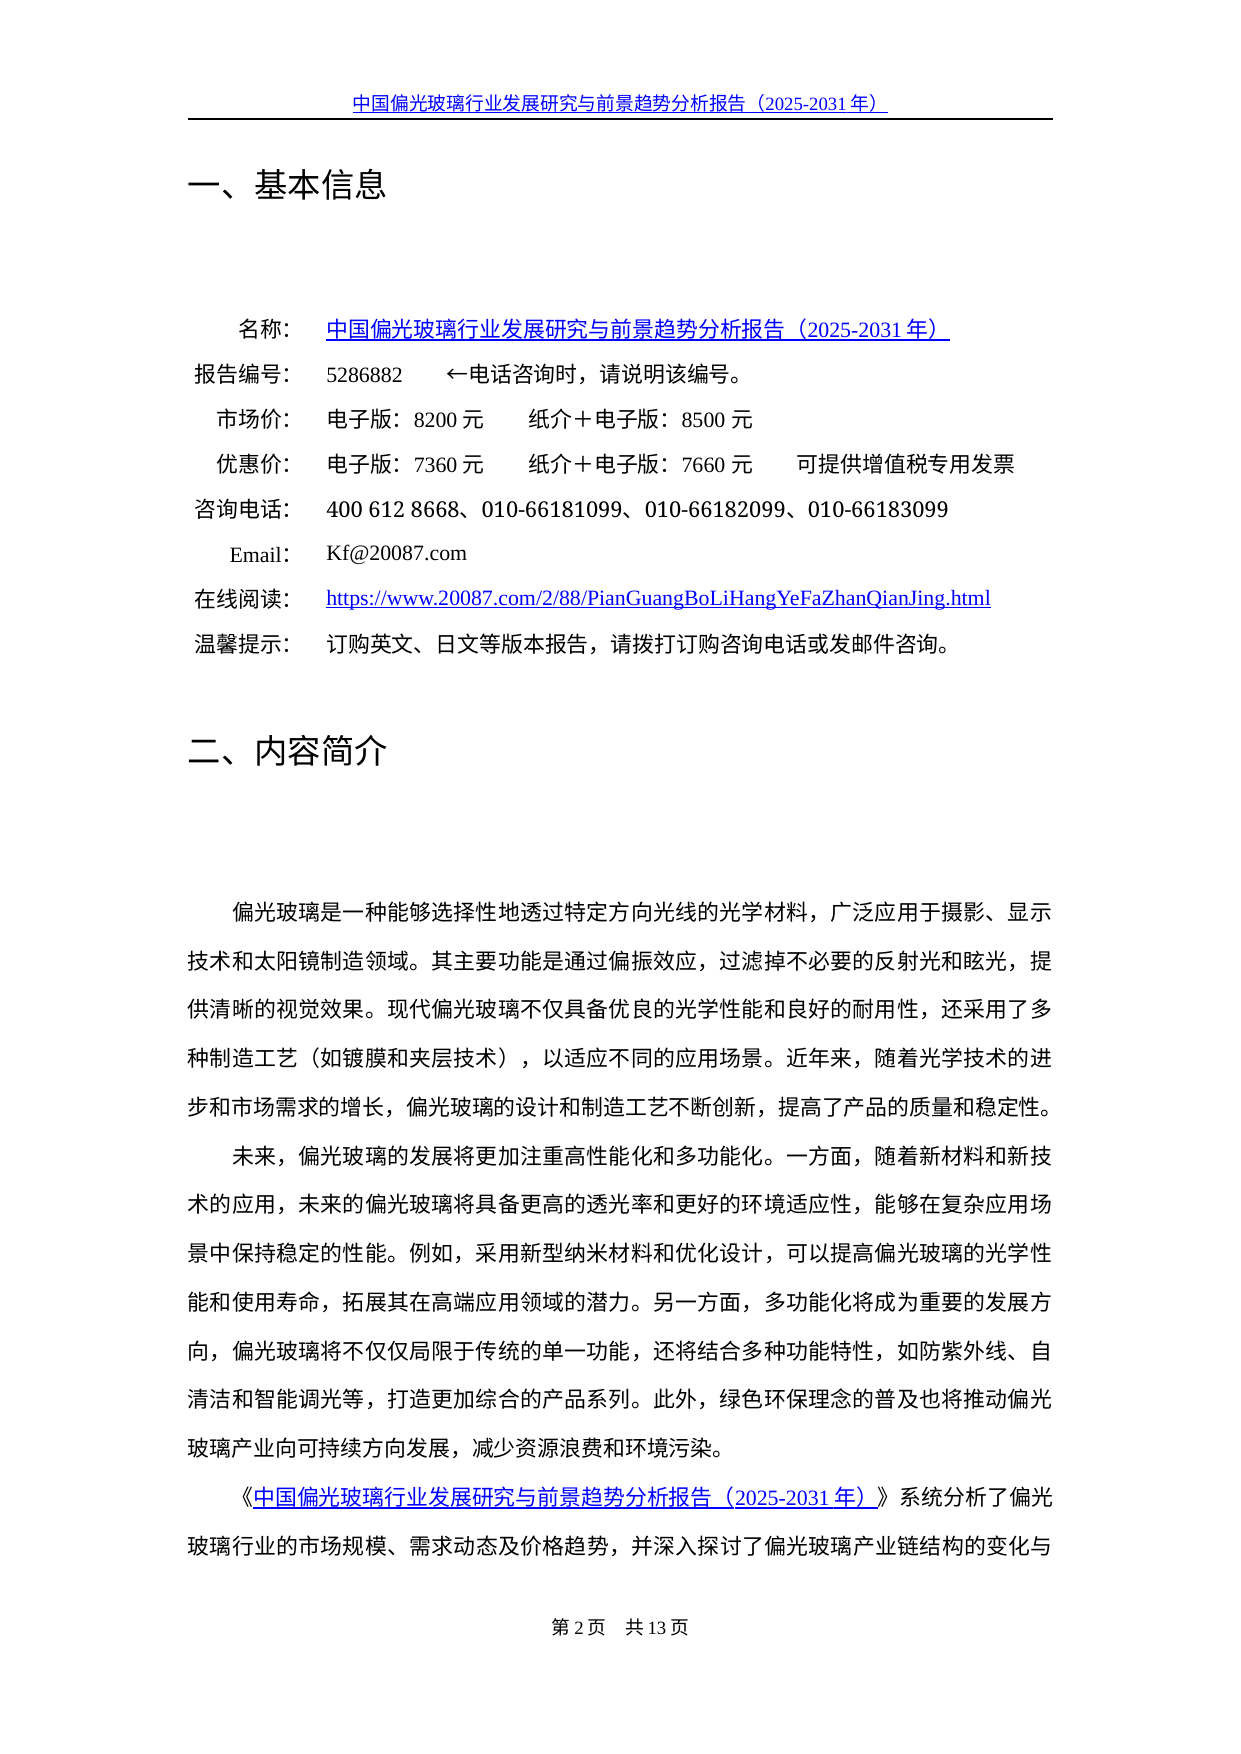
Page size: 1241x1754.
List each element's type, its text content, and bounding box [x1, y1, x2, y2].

title 一、基本信息 [187, 150, 1053, 215]
table_cell 在线阅读： [167, 582, 315, 627]
table_cell 咨询电话： [167, 492, 315, 537]
table_cell 市场价： [167, 402, 315, 447]
table_cell 温馨提示： [167, 627, 315, 672]
title 二、内容简介 [187, 717, 1053, 782]
table_cell 优惠价： [167, 447, 315, 492]
table_cell 5286882 ←电话咨询时，请说明该编号。 [315, 357, 1073, 402]
table_cell 报告编号： [167, 357, 315, 402]
table_cell [315, 582, 1073, 627]
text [187, 894, 1053, 1561]
table_cell Email： [167, 537, 315, 582]
table_cell 电子版：7360 元 纸介＋电子版：7660 元 可提供增值税专用发票 [315, 447, 1073, 492]
table_cell Kf@20087.com [315, 537, 1073, 582]
table_cell 400 612 8668、010-66181099、010-66182099、010-66183099 [315, 492, 1073, 537]
table_header 名称： [167, 312, 315, 357]
table_cell 电子版：8200 元 纸介＋电子版：8500 元 [315, 402, 1073, 447]
table_header 中国偏光玻璃行业发展研究与前景趋势分析报告（2025-2031年） [315, 312, 1073, 357]
table_cell 订购英文、日文等版本报告，请拨打订购咨询电话或发邮件咨询。 [315, 627, 1073, 672]
